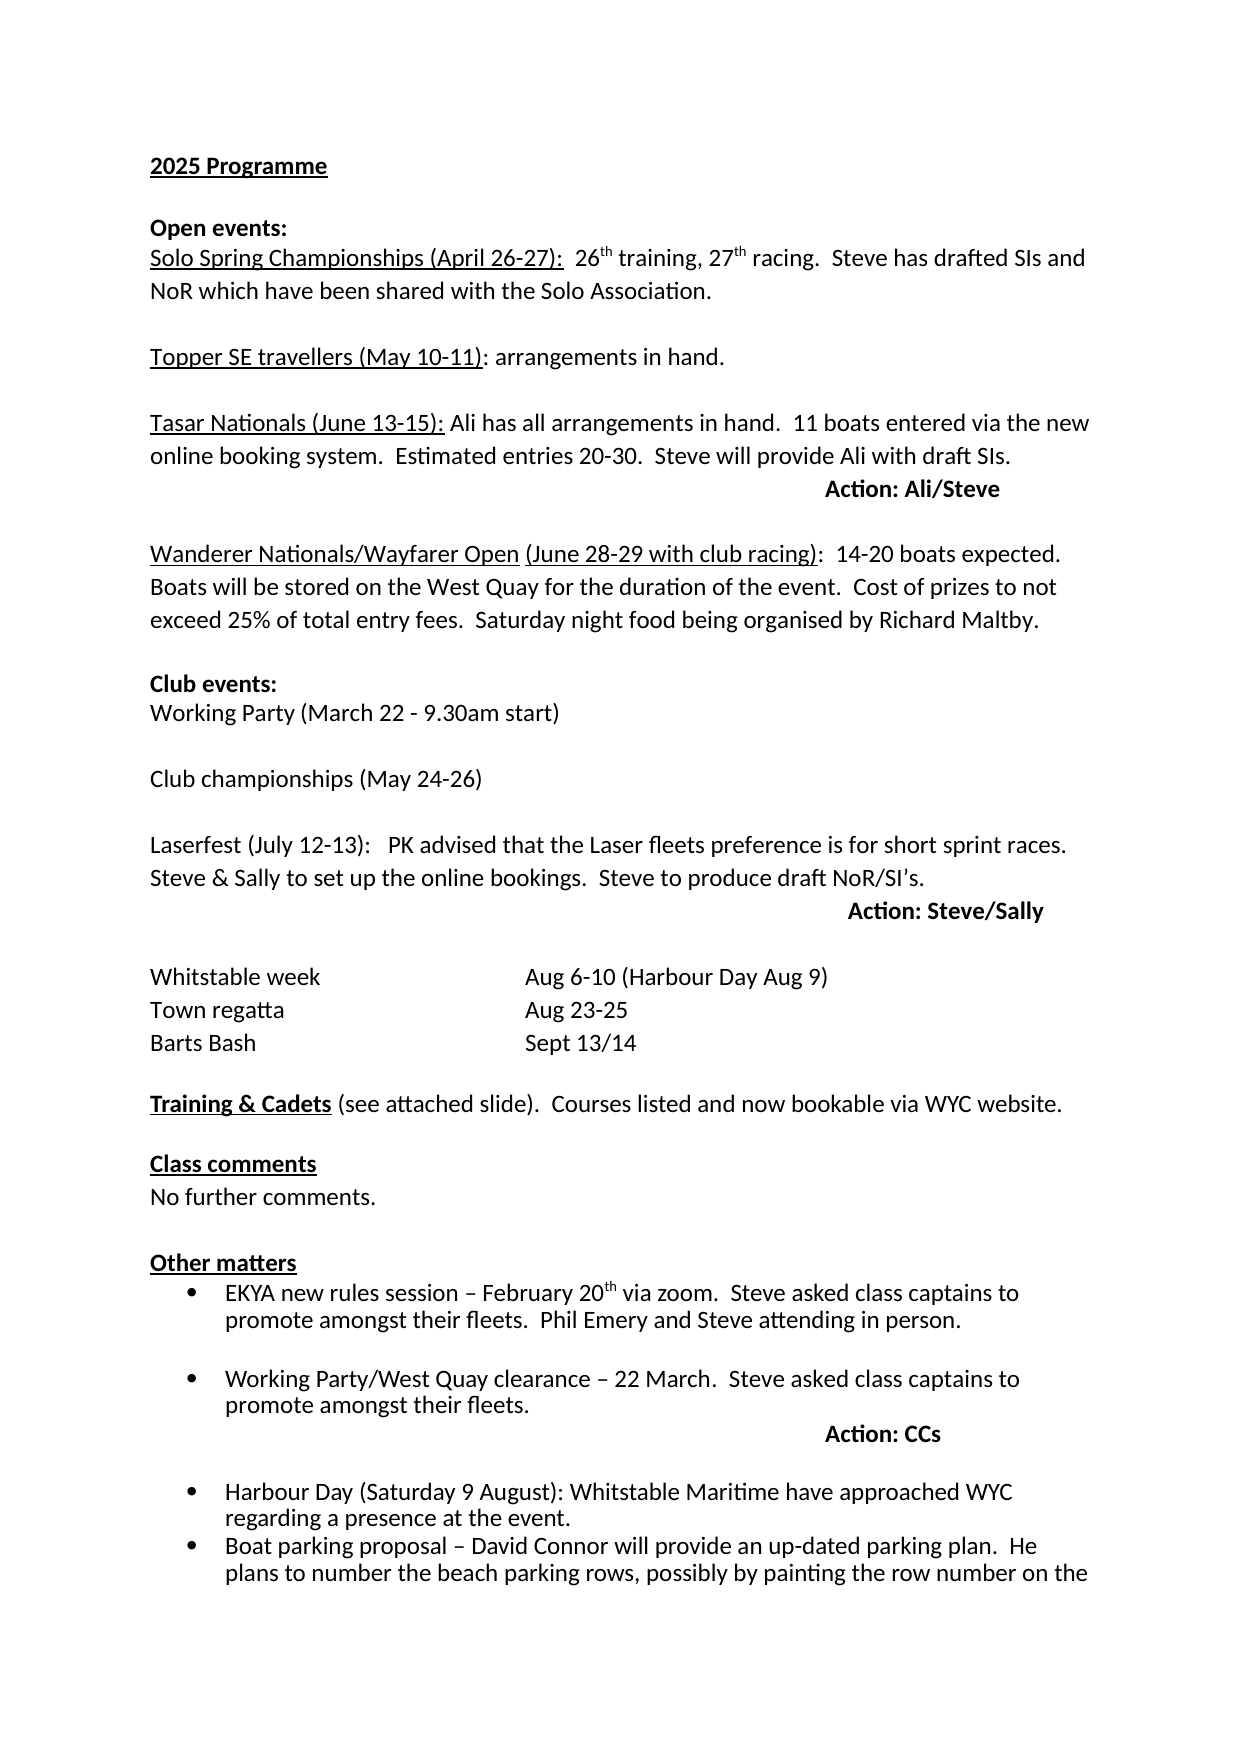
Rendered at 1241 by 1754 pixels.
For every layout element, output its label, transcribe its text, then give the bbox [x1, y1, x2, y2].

text Barts Bash Sept 13/14 [150, 1027, 1090, 1057]
text Other matters [150, 1247, 1090, 1277]
text Working Party (March 22 - 9.30am start) [150, 698, 1090, 728]
text Action: Steve/Sally [750, 895, 1090, 926]
text Town regatta Aug 23-25 [150, 994, 1090, 1024]
text No further comments. [150, 1181, 1090, 1212]
list EKYA new rules session – February 20th via zoom. Steve asked class captains to promote amongst their fleets. Phil Emery and Steve attending in person. [187, 1280, 1090, 1335]
text Class comments [150, 1148, 1090, 1179]
list Harbour Day (Saturday 9 August): Whitstable Maritime have approached WYC regarding a presence at the event. [187, 1478, 1090, 1533]
text Club events: [150, 670, 1090, 698]
text Topper SE travellers (May 10-11): arrangements in hand. [150, 341, 1090, 372]
text Laserfest (July 12-13): PK advised that the Laser fleets preference is for short sprint races. Steve & Sally to set up the online bookings. Steve to produce draft NoR/SI’s. [150, 829, 1090, 893]
text Wanderer Nationals/Wayfarer Open (June 28-29 with club racing): 14-20 boats expected. Boats will be stored on the West Quay for the duration of the event. Cost of prizes to not exceed 25% of total entry fees. Saturday night food being organised by Richard Maltby. [150, 538, 1090, 635]
text Open events: [150, 215, 1090, 242]
text Solo Spring Championships (April 26-27): 26th training, 27th racing. Steve has drafted SIs and NoR which have been shared with the Solo Association. [150, 242, 1090, 306]
text Whitstable week Aug 6-10 (Harbour Day Aug 9) [150, 961, 1090, 991]
text Club championships (May 24-26) [150, 763, 1090, 794]
text Tasar Nationals (June 13-15): Ali has all arrangements in hand. 11 boats entered via the new online booking system. Estimated entries 20-30. Steve will provide Ali with draft SIs. Action: Ali/Steve [150, 407, 1090, 503]
list Working Party/West Quay clearance – 22 March. Steve asked class captains to promote amongst their fleets. [187, 1365, 1090, 1420]
text Training & Cadets (see attached slide). Courses listed and now bookable via WYC website. [150, 1090, 1090, 1118]
text Action: CCs [825, 1420, 1090, 1447]
text 2025 Programme [150, 150, 1090, 181]
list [187, 1533, 1090, 1588]
